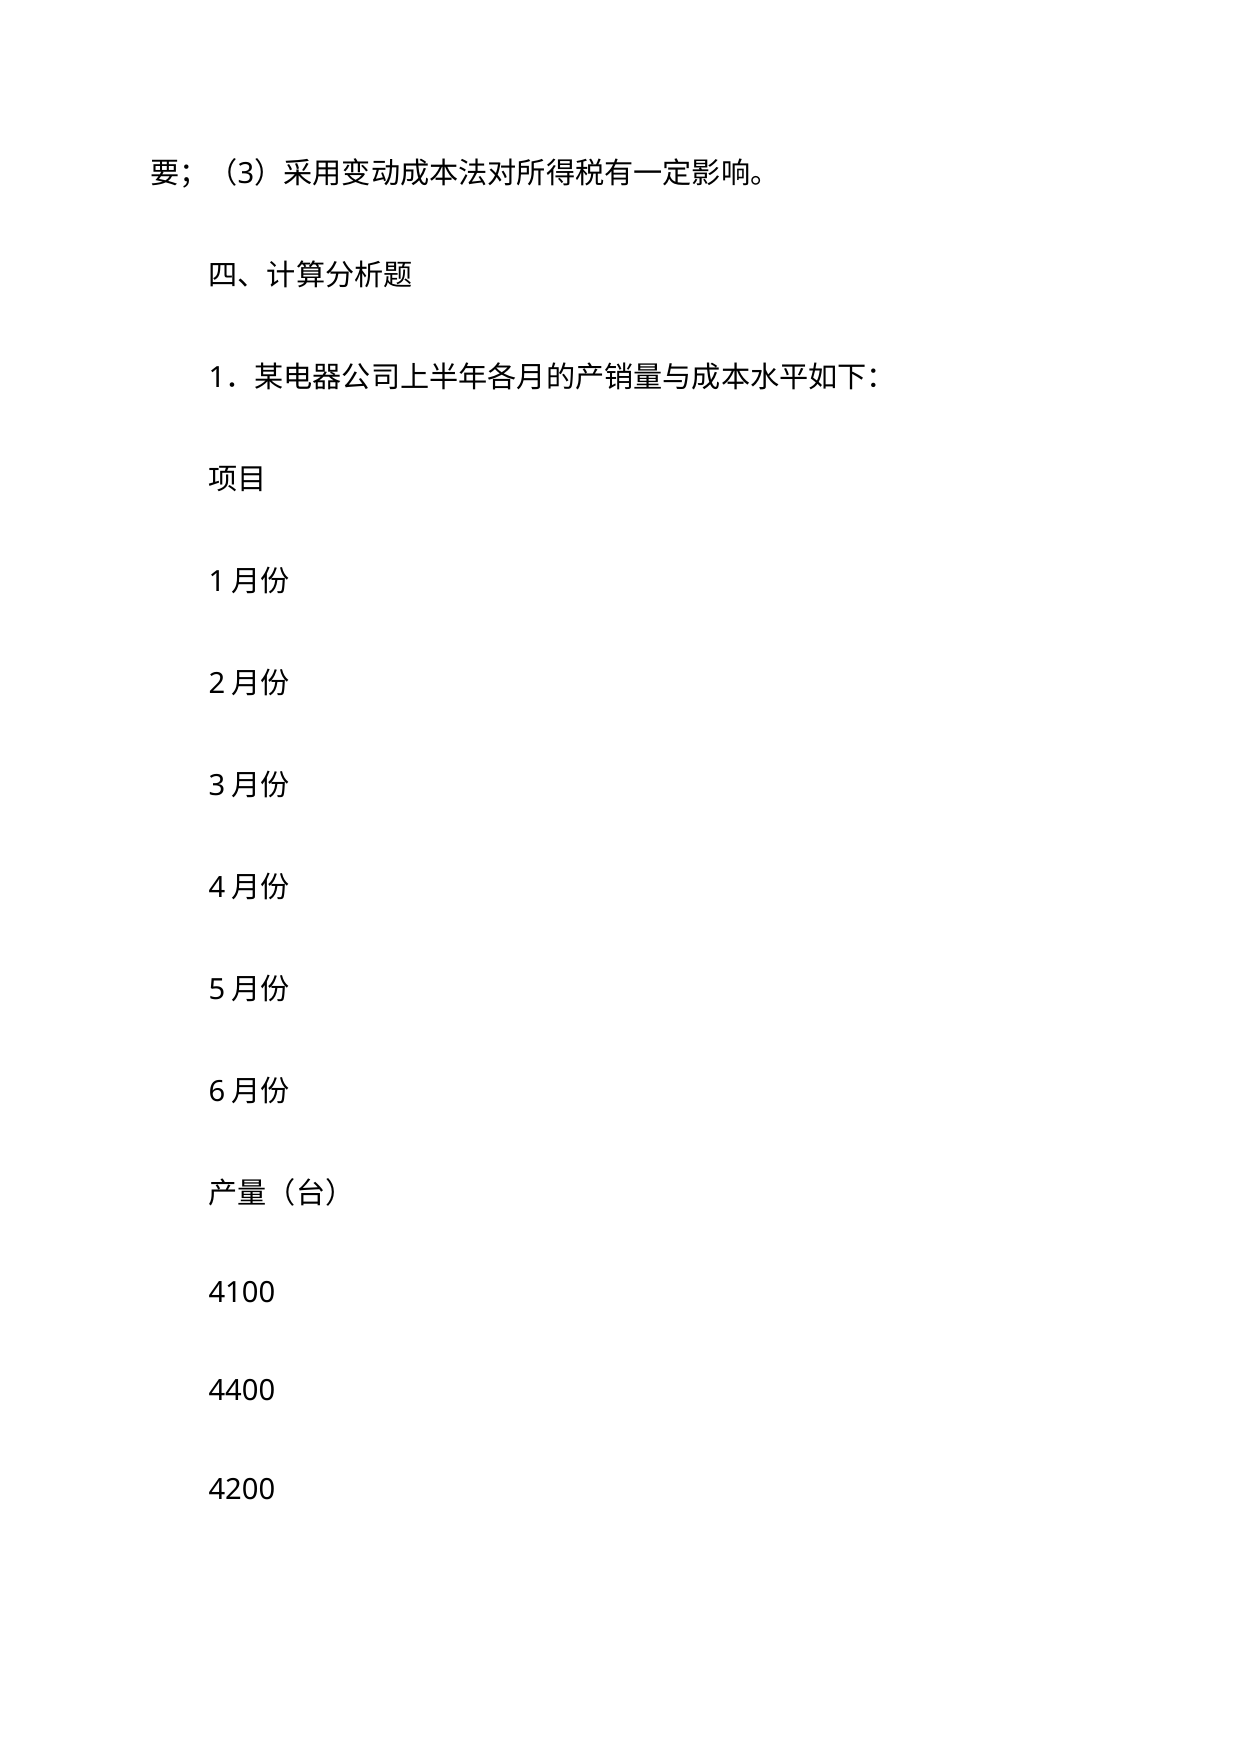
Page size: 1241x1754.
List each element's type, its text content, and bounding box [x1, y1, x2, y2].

text 3月份 [150, 761, 1090, 804]
text 1月份 [150, 557, 1090, 600]
text 4100 [150, 1271, 1090, 1311]
text 4月份 [150, 863, 1090, 906]
text 四、计算分析题 [150, 252, 1090, 294]
text 产量（台） [150, 1169, 1090, 1212]
text 1．某电器公司上半年各月的产销量与成本水平如下： [150, 354, 1090, 396]
text 项目 [150, 456, 1090, 498]
text 2月份 [150, 659, 1090, 702]
text 5月份 [150, 965, 1090, 1008]
text 4400 [150, 1369, 1090, 1409]
text 6月份 [150, 1067, 1090, 1110]
text 4200 [150, 1468, 1090, 1508]
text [150, 150, 1090, 192]
